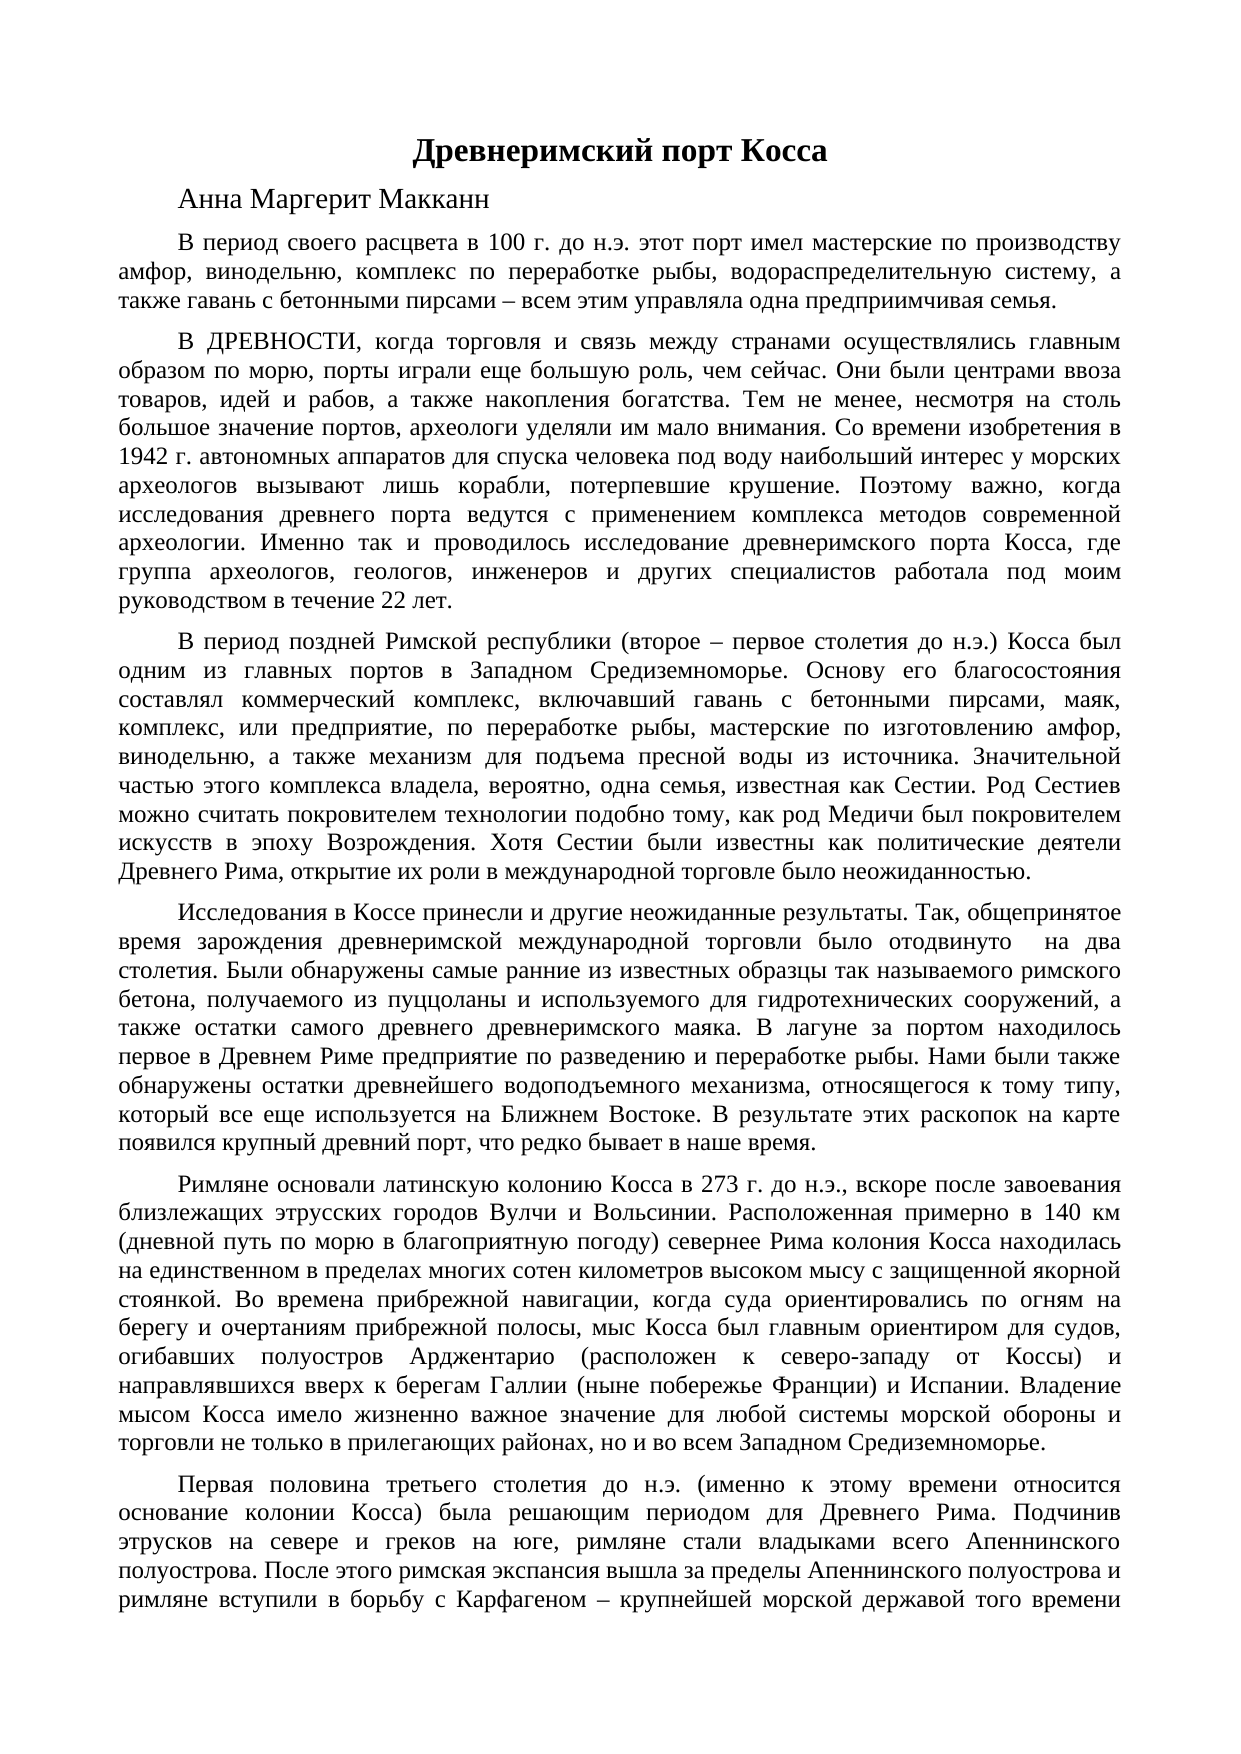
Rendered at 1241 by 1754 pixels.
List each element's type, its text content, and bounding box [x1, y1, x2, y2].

text Анна Маргерит Макканн [118, 181, 1122, 215]
text Исследования в Коссе принесли и другие неожиданные результаты. Так, общепринятое время зарождения древнеримской международной торговли было отодвинуто на два столетия. Были обнаружены самые ранние из известных образцы так называемого римского бетона, получаемого из пуццоланы и используемого для гидротехнических сооружений, а также остатки самого древнего древнеримского маяка. В лагуне за портом находилось первое в Древнем Риме предприятие по разведению и переработке рыбы. Нами были также обнаружены остатки древнейшего водоподъемного механизма, относящегося к тому типу, который все еще используется на Ближнем Востоке. В результате этих раскопок на карте появился крупный древний порт, что редко бывает в наше время. [118, 897, 1122, 1156]
text В период поздней Римской республики (второе – первое столетия до н.э.) Косса был одним из главных портов в Западном Средиземноморье. Основу его благосостояния составлял коммерческий комплекс, включавший гавань с бетонными пирсами, маяк, комплекс, или предприятие, по переработке рыбы, мастерские по изготовлению амфор, винодельню, а также механизм для подъема пресной воды из источника. Значительной частью этого комплекса владела, вероятно, одна семья, известная как Сестии. Род Сестиев можно считать покровителем технологии подобно тому, как род Медичи был покровителем искусств в эпоху Возрождения. Хотя Сестии были известны как политические деятели Древнего Рима, открытие их роли в международной торговле было неожиданностью. [118, 626, 1122, 885]
text В период своего расцвета в 100 г. до н.э. этот порт имел мастерские по производству амфор, винодельню, комплекс по переработке рыбы, водораспределительную систему, а также гавань с бетонными пирсами – всем этим управляла одна предприимчивая семья. [118, 227, 1122, 314]
text Римляне основали латинскую колонию Косса в 273 г. до н.э., вскоре после завоевания близлежащих этрусских городов Вулчи и Вольсинии. Расположенная примерно в 140 км (дневной путь по морю в благоприятную погоду) севернее Рима колония Косса находилась на единственном в пределах многих сотен километров высоком мысу с защищенной якорной стоянкой. Во времена прибрежной навигации, когда суда ориентировались по огням на берегу и очертаниям прибрежной полосы, мыс Косса был главным ориентиром для судов, огибавших полуостров Арджентарио (расположен к северо-западу от Коссы) и направлявшихся вверх к берегам Галлии (ныне побережье Франции) и Испании. Владение мысом Косса имело жизненно важное значение для любой системы морской обороны и торговли не только в прилегающих районах, но и во всем Западном Средиземноморье. [118, 1169, 1122, 1456]
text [118, 1469, 1122, 1612]
text В ДРЕВНОСТИ, когда торговля и связь между странами осуществлялись главным образом по морю, порты играли еще большую роль, чем сейчас. Они были центрами ввоза товаров, идей и рабов, а также накопления богатства. Тем не менее, несмотря на столь большое значение портов, археологи уделяли им мало внимания. Со времени изобретения в 1942 г. автономных аппаратов для спуска человека под воду наибольший интерес у морских археологов вызывают лишь корабли, потерпевшие крушение. Поэтому важно, когда исследования древнего порта ведутся с применением комплекса методов современной археологии. Именно так и проводилось исследование древнеримского порта Косса, где группа археологов, геологов, инженеров и других специалистов работала под моим руководством в течение 22 лет. [118, 326, 1122, 614]
text Древнеримский порт Косса [118, 131, 1122, 169]
